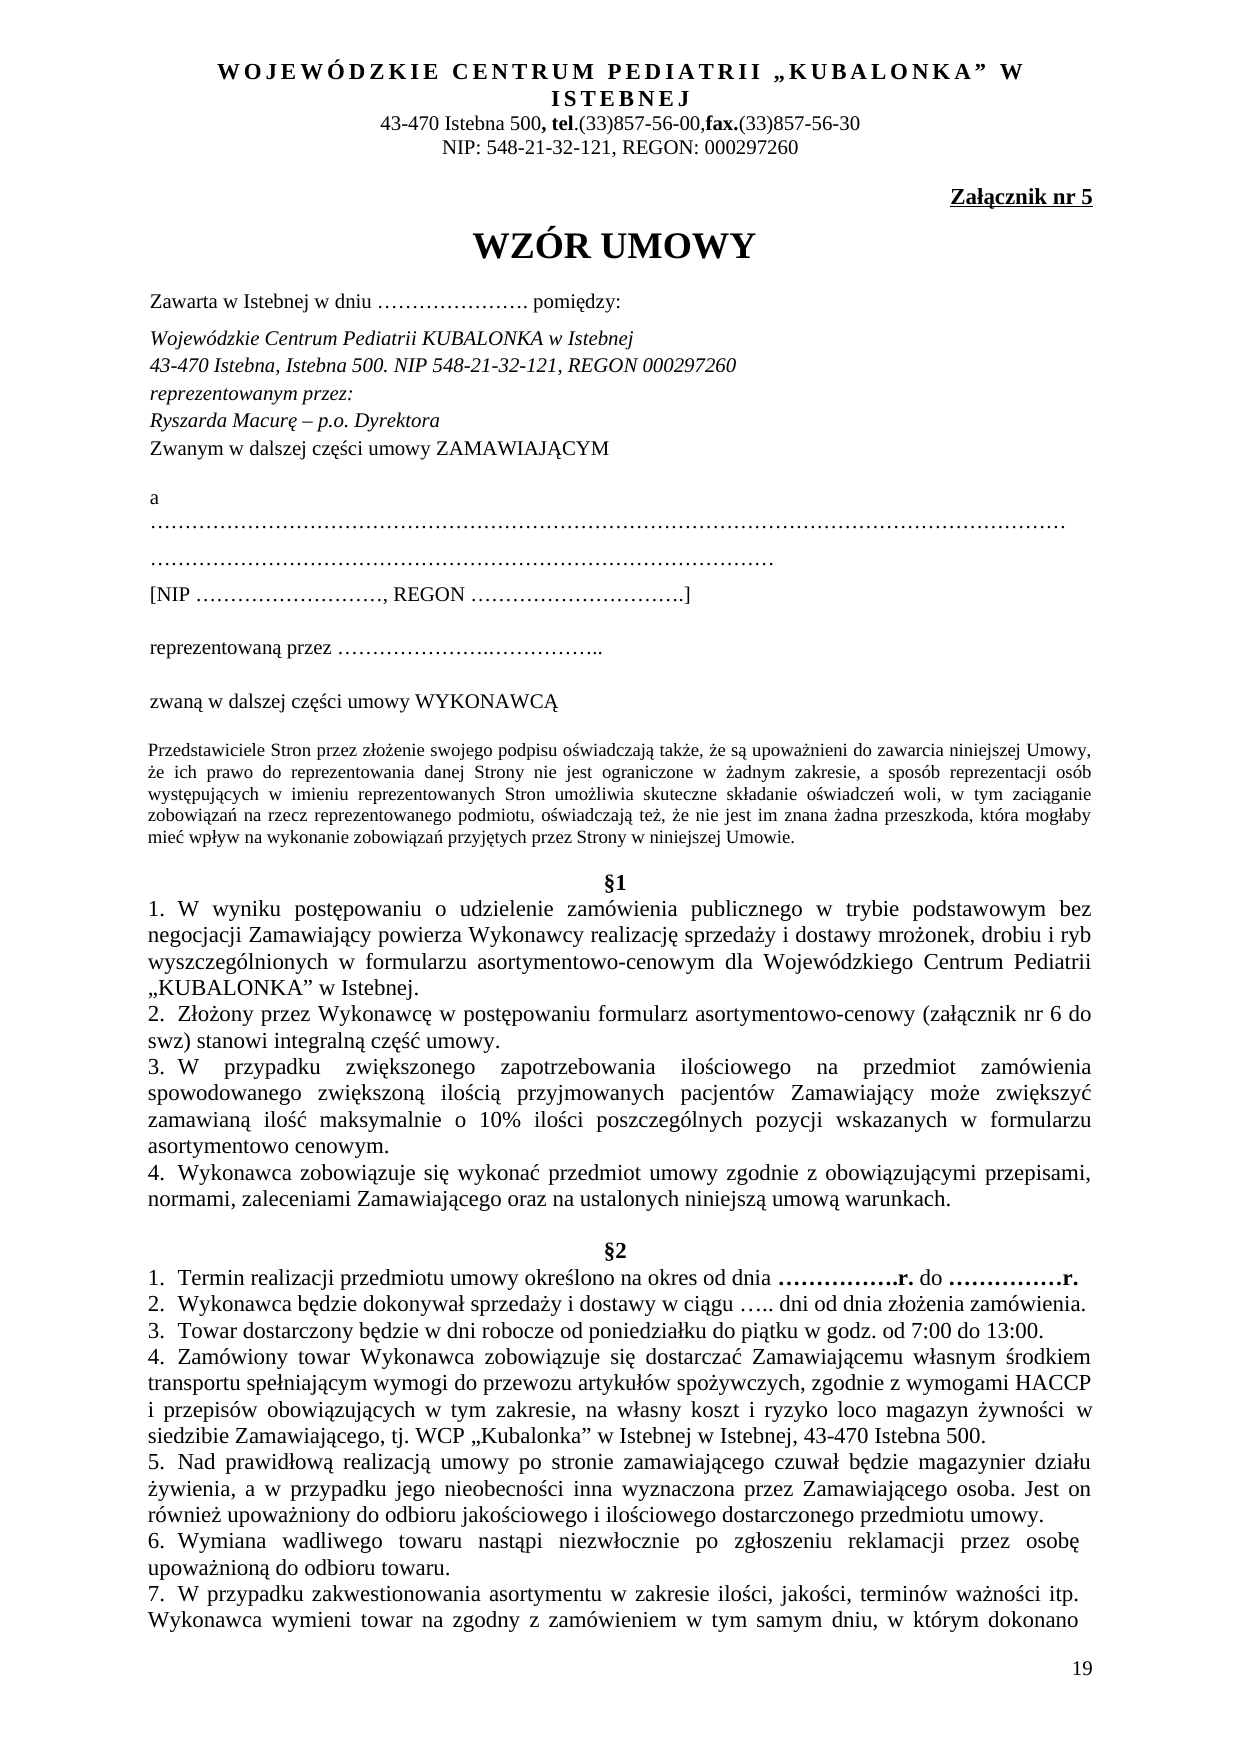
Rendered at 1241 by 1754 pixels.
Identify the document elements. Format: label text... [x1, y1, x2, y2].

list Towar dostarczony będzie w dni robocze od poniedziałku do piątku w godz. od 7:00 do 13:00. [148, 1317, 1093, 1343]
list Nad prawidłową realizacją umowy po stronie zamawiającego czuwał będzie magazynier działu żywienia, a w przypadku jego nieobecności inna wyznaczona przez Zamawiającego osoba. Jest on również upoważniony do odbioru jakościowego i ilościowego dostarczonego przedmiotu umowy. [148, 1448, 1093, 1527]
text reprezentowanym przez: [149, 381, 1081, 405]
list Wymiana wadliwego towaru nastąpi niezwłocznie po zgłoszeniu reklamacji przez osobę upoważnioną do odbioru towaru. [148, 1527, 1081, 1580]
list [148, 1580, 1081, 1633]
text Zwanym w dalszej części umowy ZAMAWIAJĄCYM [149, 436, 1081, 460]
list Termin realizacji przedmiotu umowy określono na okres od dnia …………….r. do ……………r. [148, 1264, 1093, 1290]
text Wojewódzkie Centrum Pediatrii KUBALONKA w Istebnej [149, 325, 1081, 349]
list W przypadku zwiększonego zapotrzebowania ilościowego na przedmiot zamówienia spowodowanego zwiększoną ilością przyjmowanych pacjentów Zamawiający może zwiększyć zamawianą ilość maksymalnie o 10% ilości poszczególnych pozycji wskazanych w formularzu asortymentowo cenowym. [148, 1053, 1093, 1158]
text Załącznik nr 5 [148, 183, 1093, 209]
text reprezentowaną przez ………………….…………….. [149, 631, 1081, 660]
text zwaną w dalszej części umowy WYKONAWCĄ [149, 685, 1081, 714]
text Przedstawiciele Stron przez złożenie swojego podpisu oświadczają także, że są upoważnieni do zawarcia niniejszej Umowy, że ich prawo do reprezentowania danej Strony nie jest ograniczone w żadnym zakresie, a sposób reprezentacji osób występujących w imieniu reprezentowanych Stron umożliwia skuteczne składanie oświadczeń woli, w tym zaciąganie zobowiązań na rzecz reprezentowanego podmiotu, oświadczają też, że nie jest im znana żadna przeszkoda, która mogłaby mieć wpływ na wykonanie zobowiązań przyjętych przez Strony w niniejszej Umowie. [148, 739, 1093, 847]
text [NIP ………………………, REGON ………………………….] [149, 581, 1081, 606]
text §1 [149, 869, 1081, 895]
text a [149, 485, 1081, 509]
list Wykonawca zobowiązuje się wykonać przedmiot umowy zgodnie z obowiązującymi przepisami, normami, zaleceniami Zamawiającego oraz na ustalonych niniejszą umową warunkach. [148, 1158, 1093, 1211]
text §2 [149, 1238, 1081, 1264]
text WZÓR UMOWY [148, 235, 1081, 264]
text 43-470 Istebna, Istebna 500. NIP 548-21-32-121, REGON 000297260 [149, 353, 1081, 377]
list Zamówiony towar Wykonawca zobowiązuje się dostarczać Zamawiającemu własnym środkiem transportu spełniającym wymogi do przewozu artykułów spożywczych, zgodnie z wymogami HACCP i przepisów obowiązujących w tym zakresie, na własny koszt i ryzyko loco magazyn żywności w siedzibie Zamawiającego, tj. WCP „Kubalonka” w Istebnej w Istebnej, 43-470 Istebna 500. [148, 1343, 1093, 1448]
list Wykonawca będzie dokonywał sprzedaży i dostawy w ciągu ….. dni od dnia złożenia zamówienia. [148, 1290, 1093, 1317]
text Ryszarda Macurę – p.o. Dyrektora [149, 408, 1081, 432]
list Złożony przez Wykonawcę w postępowaniu formularz asortymentowo-cenowy (załącznik nr 6 do swz) stanowi integralną część umowy. [148, 1000, 1093, 1053]
list W wyniku postępowaniu o udzielenie zamówienia publicznego w trybie podstawowym bez negocjacji Zamawiający powierza Wykonawcy realizację sprzedaży i dostawy mrożonek, drobiu i ryb wyszczególnionych w formularzu asortymentowo-cenowym dla Wojewódzkiego Centrum Pediatrii „KUBALONKA” w Istebnej. [148, 895, 1093, 1000]
text Zawarta w Istebnej w dniu …………………. pomiędzy: [149, 289, 1081, 313]
text …………………………………………………………………………………………………………………………………………………………………………………………………… [149, 509, 1081, 569]
